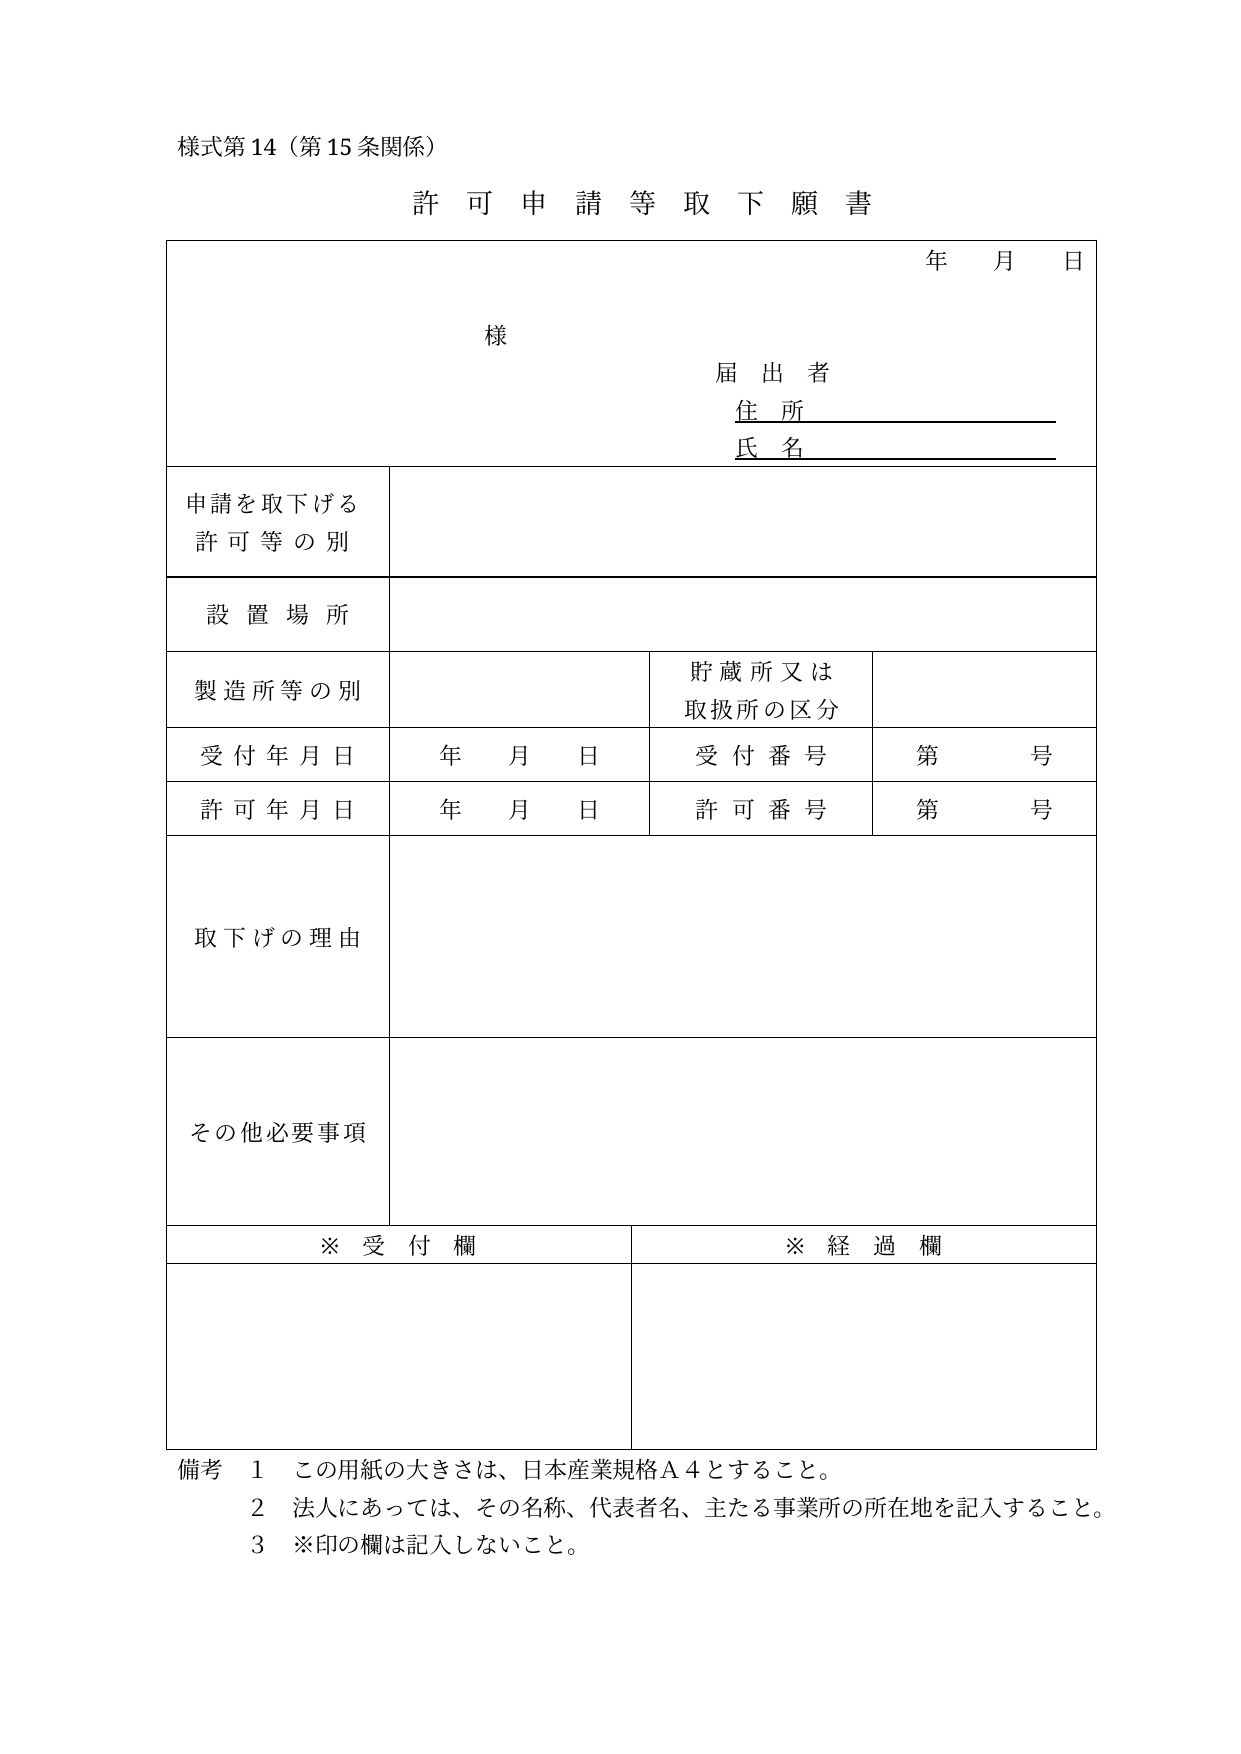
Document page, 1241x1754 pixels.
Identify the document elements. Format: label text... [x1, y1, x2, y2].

table_cell その他必要事項 [167, 1038, 389, 1225]
table_cell 年 月 日 [390, 728, 649, 781]
table_header 年 月 日 様 届 出 者 住 所 氏 名 [167, 241, 1096, 466]
table_cell ※ 受 付 欄 [167, 1226, 631, 1263]
text 様式第14（第15条関係） [177, 127, 1107, 164]
table_cell [632, 1264, 1096, 1449]
table_cell 年 月 日 [390, 782, 649, 835]
table_cell [873, 652, 1096, 727]
table_cell 第 号 [873, 728, 1096, 781]
table_cell [390, 652, 649, 727]
text ３ ※印の欄は記入しないこと。 [177, 1525, 1107, 1563]
table_cell 第 号 [873, 782, 1096, 835]
table_cell [390, 578, 1096, 651]
text ２ 法人にあっては、その名称、代表者名、主たる事業所の所在地を記入すること。 [177, 1488, 1137, 1525]
table_cell [390, 467, 1096, 576]
table_cell [390, 1038, 1096, 1225]
table_cell 取下げの理由 [167, 836, 389, 1037]
table_cell 貯蔵所又は 取扱所の区分 [650, 652, 872, 727]
table_cell 製造所等の別 [167, 652, 389, 727]
text 備考 １ この用紙の大きさは、日本産業規格Ａ４とすること。 [177, 1450, 1107, 1488]
table_cell 受付年月日 [167, 728, 389, 781]
table_cell 申請を取下げる 許可等の別 [167, 467, 389, 576]
table_cell 許可年月日 [167, 782, 389, 835]
table_cell 受付番号 [650, 728, 872, 781]
table_cell 設置場所 [167, 578, 389, 651]
text 許 可 申 請 等 取 下 願 書 [177, 164, 1107, 239]
table_cell 許可番号 [650, 782, 872, 835]
table_cell [167, 1264, 631, 1449]
table_cell ※ 経 過 欄 [632, 1226, 1096, 1263]
table_cell [390, 836, 1096, 1037]
